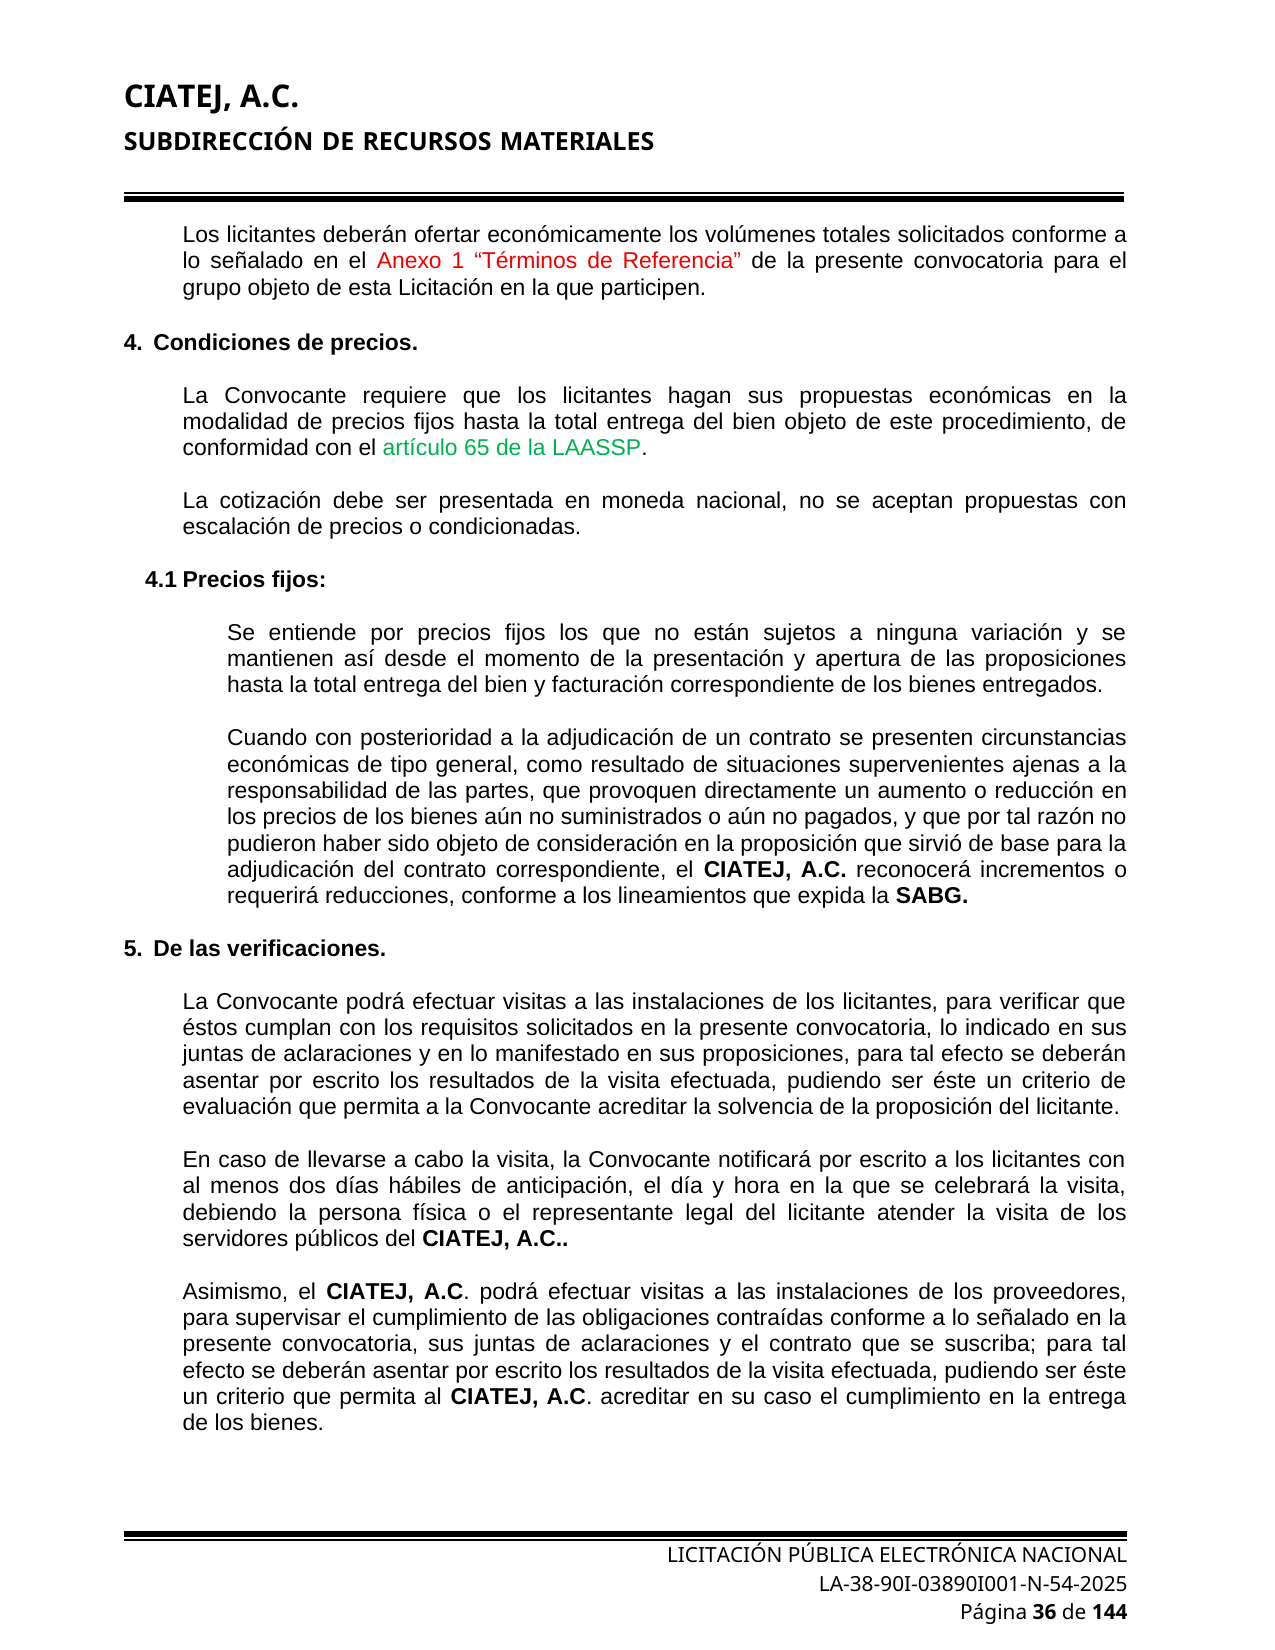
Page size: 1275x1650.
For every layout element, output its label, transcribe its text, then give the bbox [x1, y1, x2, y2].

list Condiciones de precios. [123, 329, 1127, 355]
list Asimismo, el CIATEJ, A.C. podrá efectuar visitas a las instalaciones de los proveedores, para supervisar el cumplimiento de las obligaciones contraídas conforme a lo señalado en la presente convocatoria, sus juntas de aclaraciones y el contrato que se suscriba; para tal efecto se deberán asentar por escrito los resultados de la visita efectuada, pudiendo ser éste un criterio que permita al CIATEJ, A.C. acreditar en su caso el cumplimiento en la entrega de los bienes. [182, 1278, 1127, 1436]
text Los licitantes deberán ofertar económicamente los volúmenes totales solicitados conforme a lo señalado en el Anexo 1 “Términos de Referencia” de la presente convocatoria para el grupo objeto de esta Licitación en la que participen. [182, 221, 1127, 300]
list La Convocante requiere que los licitantes hagan sus propuestas económicas en la modalidad de precios fijos hasta la total entrega del bien objeto de este procedimiento, de conformidad con el artículo 65 de la LAASSP. [182, 382, 1127, 461]
text Cuando con posterioridad a la adjudicación de un contrato se presenten circunstancias económicas de tipo general, como resultado de situaciones supervenientes ajenas a la responsabilidad de las partes, que provoquen directamente un aumento o reducción en los precios de los bienes aún no suministrados o aún no pagados, y que por tal razón no pudieron haber sido objeto de consideración en la proposición que sirvió de base para la adjudicación del contrato correspondiente, el CIATEJ, A.C. reconocerá incrementos o requerirá reducciones, conforme a los lineamientos que expida la SABG. [227, 724, 1127, 909]
list En caso de llevarse a cabo la visita, la Convocante notificará por escrito a los licitantes con al menos dos días hábiles de anticipación, el día y hora en la que se celebrará la visita, debiendo la persona física o el representante legal del licitante atender la visita de los servidores públicos del CIATEJ, A.C.. [182, 1146, 1127, 1251]
list De las verificaciones. [123, 935, 1127, 961]
list La cotización debe ser presentada en moneda nacional, no se aceptan propuestas con escalación de precios o condicionadas. [182, 487, 1127, 540]
text Se entiende por precios fijos los que no están sujetos a ninguna variación y se mantienen así desde el momento de la presentación y apertura de las proposiciones hasta la total entrega del bien y facturación correspondiente de los bienes entregados. [227, 619, 1127, 698]
list Precios fijos: [145, 566, 1127, 592]
list La Convocante podrá efectuar visitas a las instalaciones de los licitantes, para verificar que éstos cumplan con los requisitos solicitados en la presente convocatoria, lo indicado en sus juntas de aclaraciones y en lo manifestado en sus proposiciones, para tal efecto se deberán asentar por escrito los resultados de la visita efectuada, pudiendo ser éste un criterio de evaluación que permita a la Convocante acreditar la solvencia de la proposición del licitante. [182, 988, 1127, 1119]
